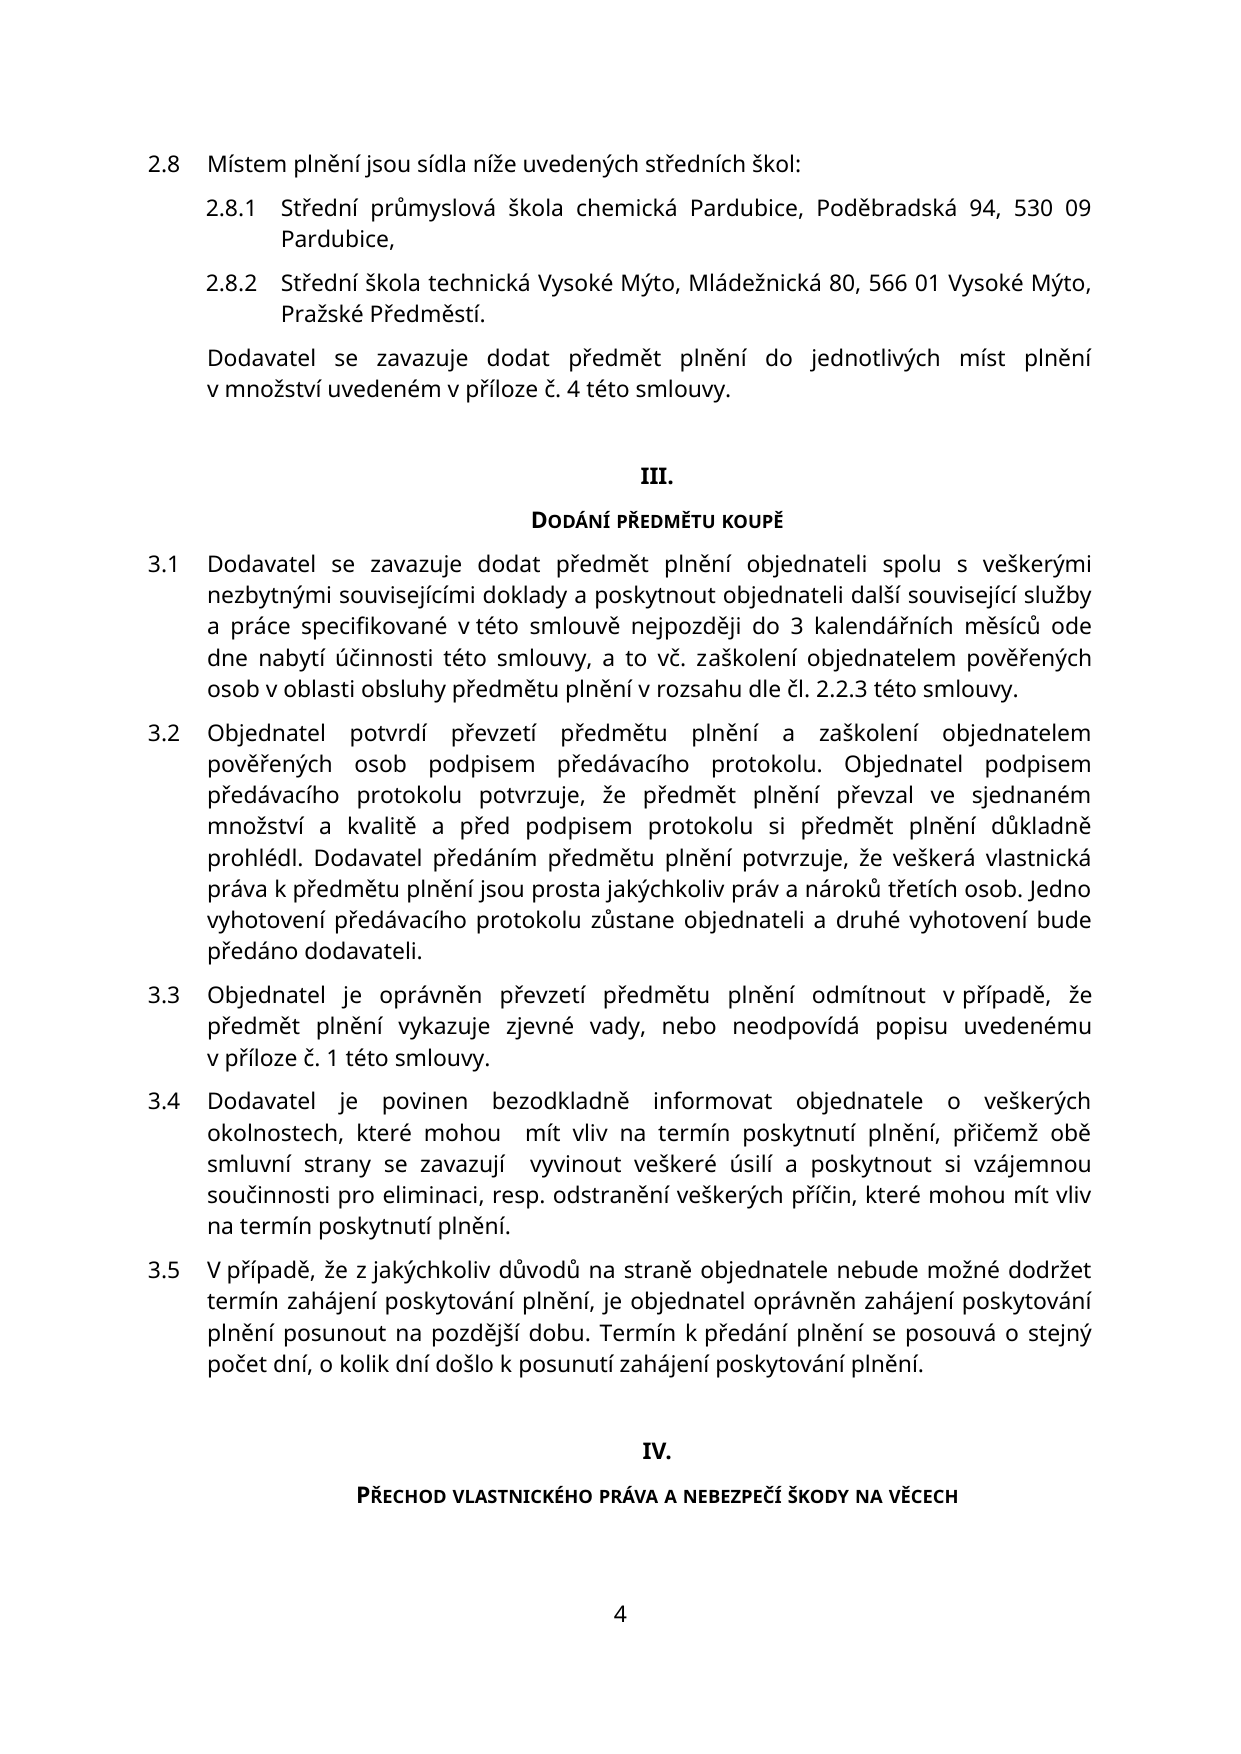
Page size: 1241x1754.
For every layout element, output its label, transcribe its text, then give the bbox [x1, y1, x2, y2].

text Dodání předmětu koupě [221, 504, 1092, 535]
text III. [221, 460, 1092, 491]
list Místem plnění jsou sídla níže uvedených středních škol: [148, 148, 1092, 179]
list V případě, že z jakýchkoliv důvodů na straně objednatele nebude možné dodržet termín zahájení poskytování plnění, je objednatel oprávněn zahájení poskytování plnění posunout na pozdější dobu. Termín k předání plnění se posouvá o stejný počet dní, o kolik dní došlo k posunutí zahájení poskytování plnění. [148, 1254, 1092, 1379]
list Střední průmyslová škola chemická Pardubice, Poděbradská 94, 530 09 Pardubice, [206, 191, 1092, 254]
list Dodavatel se zavazuje dodat předmět plnění do jednotlivých míst plnění v množství uvedeném v příloze č. 4 této smlouvy. [207, 341, 1092, 404]
text IV. [221, 1435, 1092, 1466]
list Objednatel potvrdí převzetí předmětu plnění a zaškolení objednatelem pověřených osob podpisem předávacího protokolu. Objednatel podpisem předávacího protokolu potvrzuje, že předmět plnění převzal ve sjednaném množství a kvalitě a před podpisem protokolu si předmět plnění důkladně prohlédl. Dodavatel předáním předmětu plnění potvrzuje, že veškerá vlastnická práva k předmětu plnění jsou prosta jakýchkoliv práv a nároků třetích osob. Jedno vyhotovení předávacího protokolu zůstane objednateli a druhé vyhotovení bude předáno dodavateli. [148, 716, 1092, 966]
list Dodavatel je povinen bezodkladně informovat objednatele o veškerých okolnostech, které mohou mít vliv na termín poskytnutí plnění, přičemž obě smluvní strany se zavazují vyvinout veškeré úsilí a poskytnout si vzájemnou součinnosti pro eliminaci, resp. odstranění veškerých příčin, které mohou mít vliv na termín poskytnutí plnění. [148, 1085, 1092, 1241]
list Dodavatel se zavazuje dodat předmět plnění objednateli spolu s veškerými nezbytnými souvisejícími doklady a poskytnout objednateli další související služby a práce specifikované v této smlouvě nejpozději do 3 kalendářních měsíců ode dne nabytí účinnosti této smlouvy, a to vč. zaškolení objednatelem pověřených osob v oblasti obsluhy předmětu plnění v rozsahu dle čl. 2.2.3 této smlouvy. [148, 548, 1092, 704]
list Střední škola technická Vysoké Mýto, Mládežnická 80, 566 01 Vysoké Mýto, Pražské Předměstí. [206, 266, 1092, 329]
text Přechod vlastnického práva a nebezpečí škody na věcech [221, 1479, 1092, 1510]
list Objednatel je oprávněn převzetí předmětu plnění odmítnout v případě, že předmět plnění vykazuje zjevné vady, nebo neodpovídá popisu uvedenému v příloze č. 1 této smlouvy. [148, 979, 1092, 1073]
